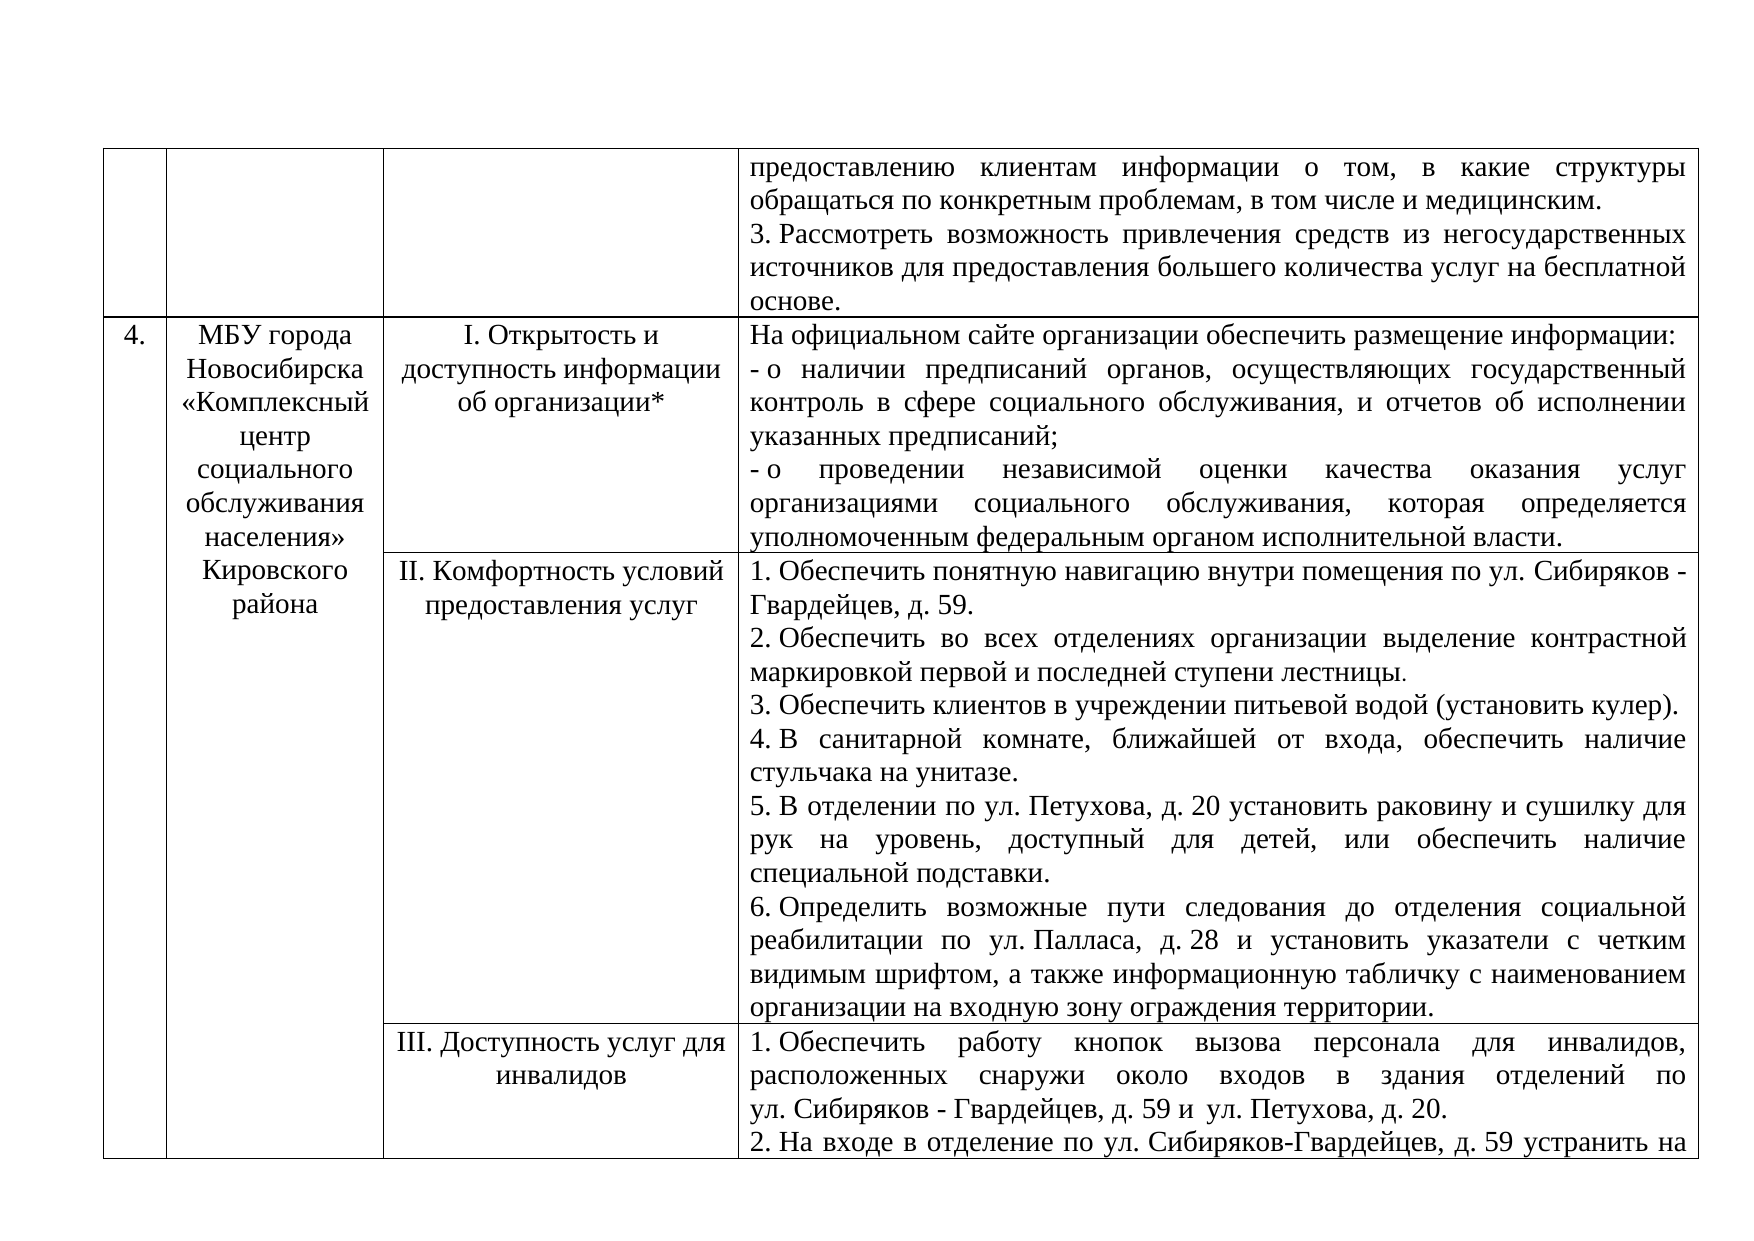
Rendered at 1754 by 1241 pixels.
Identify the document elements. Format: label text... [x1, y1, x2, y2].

table_cell МБУ города Новосибирска «Комплексный центр социального обслуживания населения» Кировского района [167, 318, 383, 1158]
table_cell II. Комфортность условий предоставления услуг [384, 553, 738, 1023]
table_cell 4. [104, 318, 166, 1158]
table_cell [739, 1024, 1698, 1158]
table_cell На официальном сайте организации обеспечить размещение информации: - о наличии предписаний органов, осуществляющих государственный контроль в сфере социального обслуживания, и отчетов об исполнении указанных предписаний; - о проведении независимой оценки качества оказания услуг организациями социального обслуживания, которая определяется уполномоченным федеральным органом исполнительной власти. [739, 318, 1698, 552]
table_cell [739, 149, 1698, 316]
table_cell I. Открытость и доступность информации об организации* [384, 318, 738, 552]
table_cell 1. Обеспечить понятную навигацию внутри помещения по ул. Сибиряков - Гвардейцев, д. 59. 2. Обеспечить во всех отделениях организации выделение контрастной маркировкой первой и последней ступени лестницы. 3. Обеспечить клиентов в учреждении питьевой водой (установить кулер). 4. В санитарной комнате, ближайшей от входа, обеспечить наличие стульчака на унитазе. 5. В отделении по ул. Петухова, д. 20 установить раковину и сушилку для рук на уровень, доступный для детей, или обеспечить наличие специальной подставки. 6. Определить возможные пути следования до отделения социальной реабилитации по ул. Палласа, д. 28 и установить указатели с четким видимым шрифтом, а также информационную табличку с наименованием организации на входную зону ограждения территории. [739, 553, 1698, 1023]
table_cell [384, 1024, 738, 1158]
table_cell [384, 149, 738, 316]
